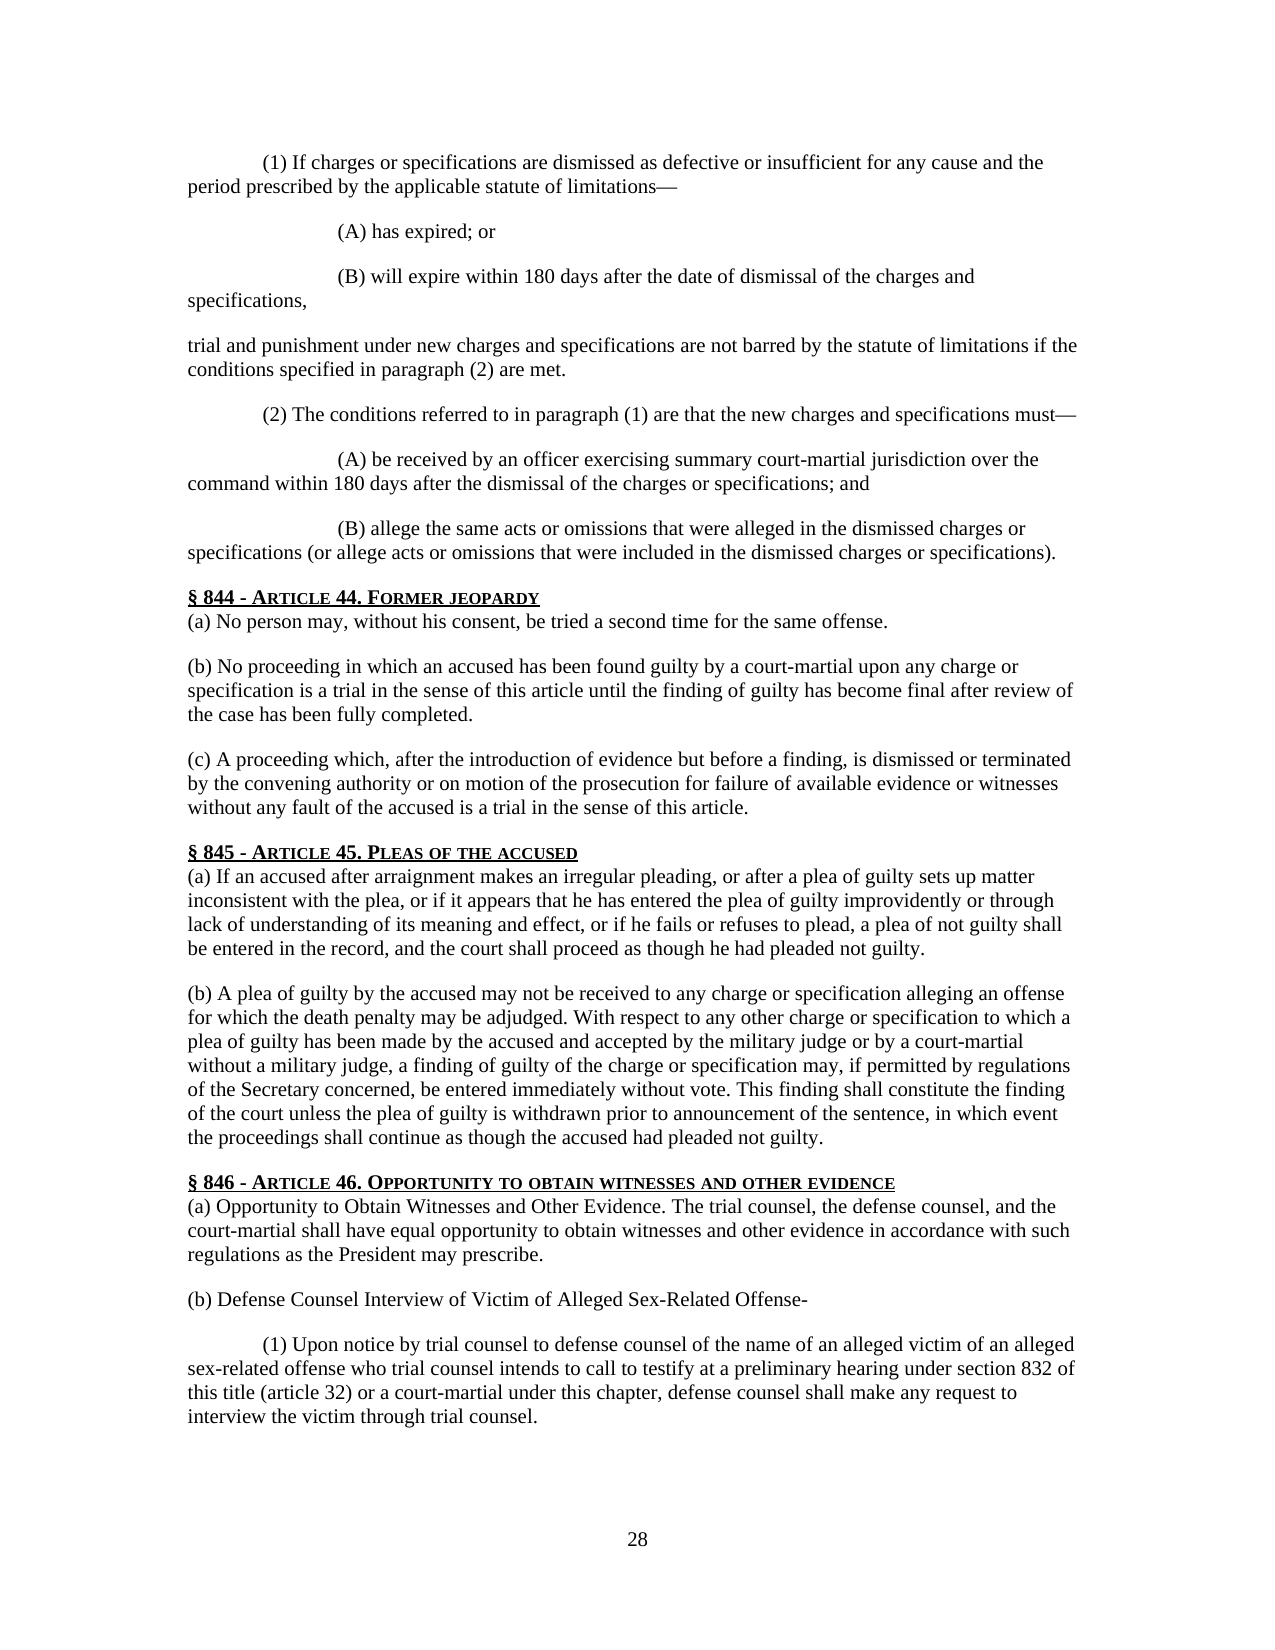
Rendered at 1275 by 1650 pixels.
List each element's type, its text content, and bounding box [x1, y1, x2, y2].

text (B) will expire within 180 days after the date of dismissal of the charges and specifications, [187, 264, 1087, 312]
text (A) has expired; or [187, 219, 1087, 243]
text (1) Upon notice by trial counsel to defense counsel of the name of an alleged victim of an alleged sex-related offense who trial counsel intends to call to testify at a preliminary hearing under section 832 of this title (article 32) or a court-martial under this chapter, defense counsel shall make any request to interview the victim through trial counsel. [187, 1332, 1087, 1428]
text § 844 - Article 44. Former jeopardy [187, 584, 1087, 609]
text (b) A plea of guilty by the accused may not be received to any charge or specification alleging an offense for which the death penalty may be adjudged. With respect to any other charge or specification to which a plea of guilty has been made by the accused and accepted by the military judge or by a court-martial without a military judge, a finding of guilty of the charge or specification may, if permitted by regulations of the Secretary concerned, be entered immediately without vote. This finding shall constitute the finding of the court unless the plea of guilty is withdrawn prior to announcement of the sentence, in which event the proceedings shall continue as though the accused had pleaded not guilty. [187, 981, 1087, 1149]
text (c) A proceeding which, after the introduction of evidence but before a finding, is dismissed or terminated by the convening authority or on motion of the prosecution for failure of available evidence or witnesses without any fault of the accused is a trial in the sense of this article. [187, 747, 1087, 819]
text § 845 - Article 45. Pleas of the accused [187, 839, 1087, 864]
text (a) If an accused after arraignment makes an irregular pleading, or after a plea of guilty sets up matter inconsistent with the plea, or if it appears that he has entered the plea of guilty improvidently or through lack of understanding of its meaning and effect, or if he fails or refuses to plead, a plea of not guilty shall be entered in the record, and the court shall proceed as though he had pleaded not guilty. [187, 864, 1087, 960]
text (B) allege the same acts or omissions that were alleged in the dismissed charges or specifications (or allege acts or omissions that were included in the dismissed charges or specifications). [187, 516, 1087, 564]
text (b) Defense Counsel Interview of Victim of Alleged Sex-Related Offense- [187, 1287, 1087, 1311]
text (a) No person may, without his consent, be tried a second time for the same offense. [187, 609, 1087, 633]
text § 846 - Article 46. Opportunity to obtain witnesses and other evidence [187, 1170, 1087, 1194]
text (b) No proceeding in which an accused has been found guilty by a court-martial upon any charge or specification is a trial in the sense of this article until the finding of guilty has become final after review of the case has been fully completed. [187, 653, 1087, 726]
text (1) If charges or specifications are dismissed as defective or insufficient for any cause and the period prescribed by the applicable statute of limitations— [187, 150, 1087, 198]
text (A) be received by an officer exercising summary court-martial jurisdiction over the command within 180 days after the dismissal of the charges or specifications; and [187, 447, 1087, 495]
text trial and punishment under new charges and specifications are not barred by the statute of limitations if the conditions specified in paragraph (2) are met. [187, 333, 1087, 381]
text (a) Opportunity to Obtain Witnesses and Other Evidence. The trial counsel, the defense counsel, and the court-martial shall have equal opportunity to obtain witnesses and other evidence in accordance with such regulations as the President may prescribe. [187, 1194, 1087, 1266]
text (2) The conditions referred to in paragraph (1) are that the new charges and specifications must— [187, 402, 1087, 426]
